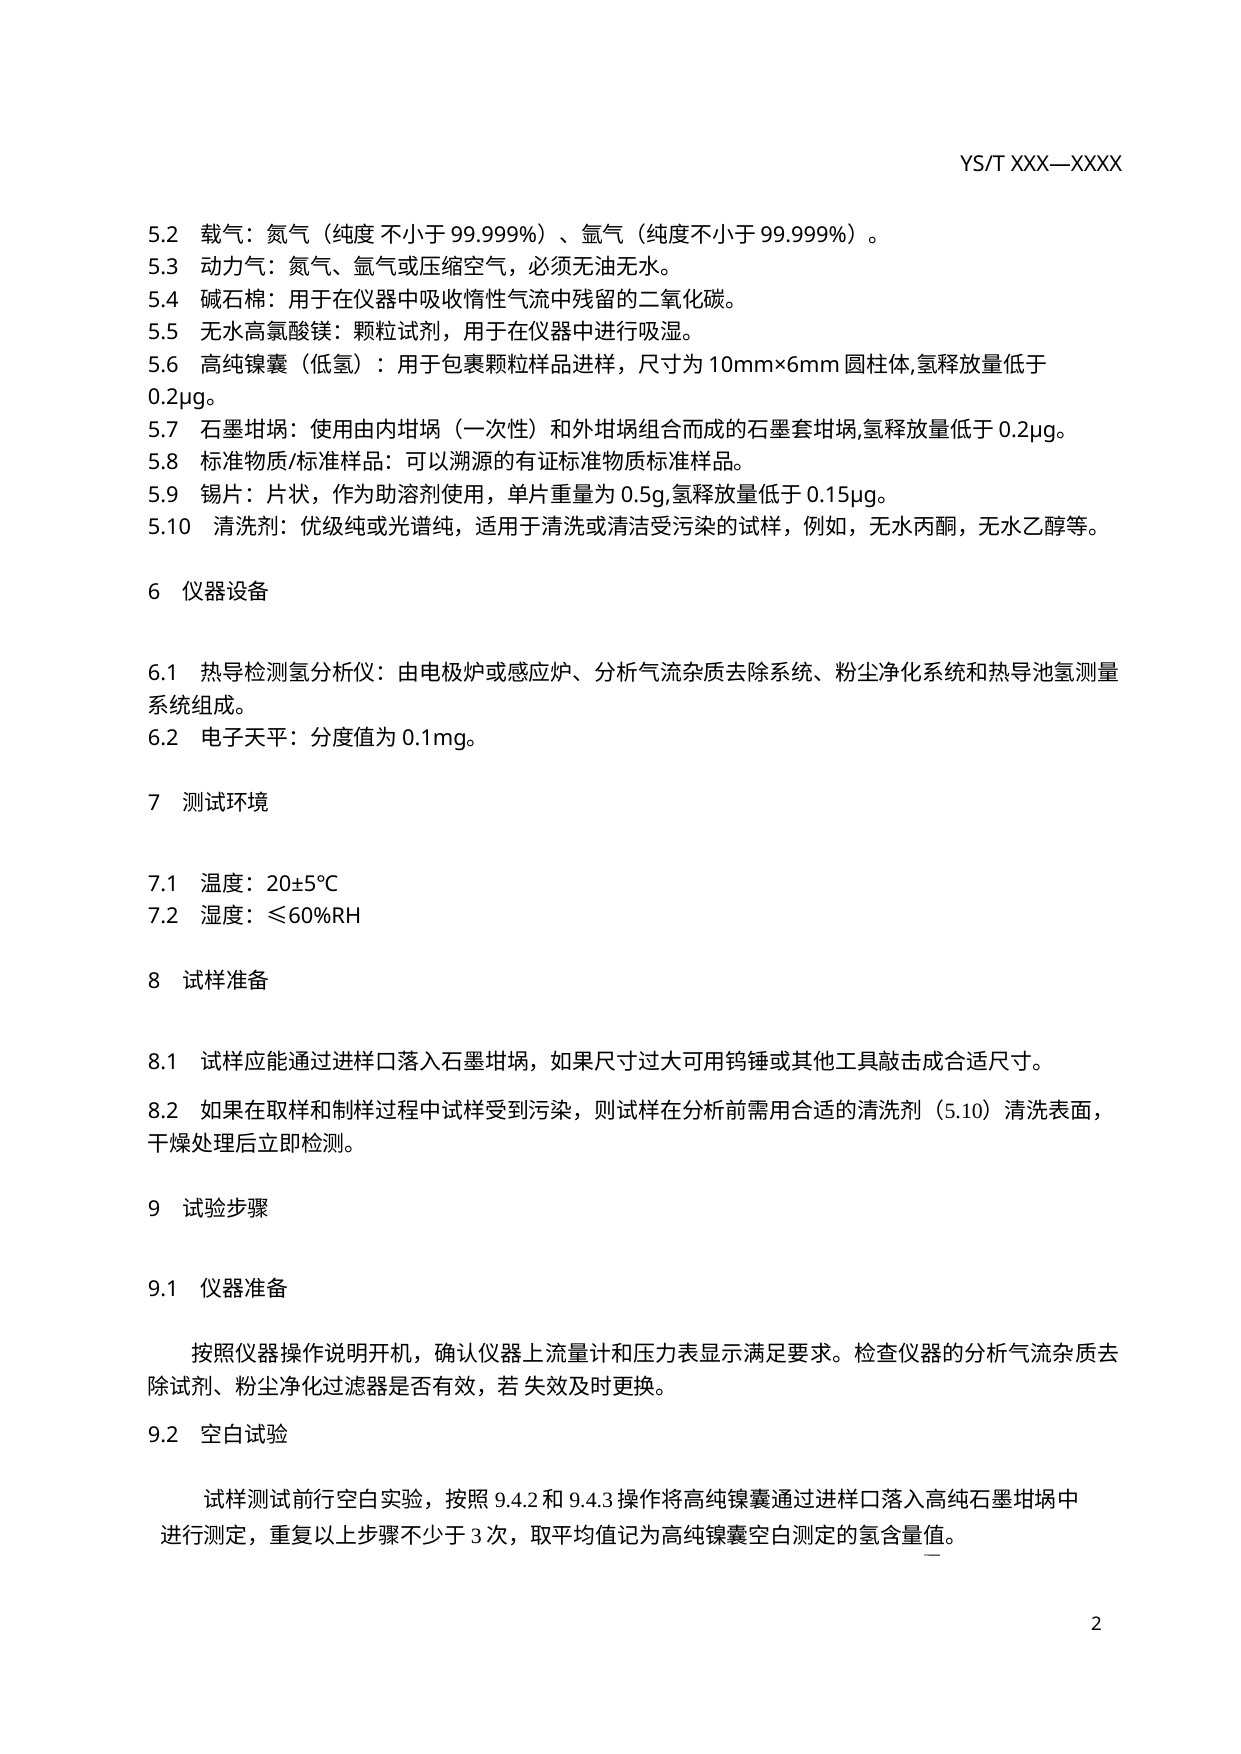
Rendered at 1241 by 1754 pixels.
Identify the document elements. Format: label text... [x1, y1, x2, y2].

text 试样应能通过进样口落入石墨坩埚，如果尺寸过大可用钨锤或其他工具敲击成合适尺寸。 [148, 1044, 1122, 1077]
text 湿度：≤60%RH [148, 898, 1122, 931]
text 热导检测氢分析仪：由电极炉或感应炉、分析气流杂质去除系统、粉尘净化系统和热导池氢测量系统组成。 [148, 655, 1122, 720]
text 仪器设备 [148, 574, 1122, 607]
text 标准物质/标准样品：可以溯源的有证标准物质标准样品。 [148, 444, 1122, 477]
text 试验步骤 [148, 1190, 1122, 1223]
text 温度：20±5℃ [148, 866, 1122, 898]
text 如果在取样和制样过程中试样受到污染，则试样在分析前需用合适的清洗剂（5.10）清洗表面，干燥处理后立即检测。 [148, 1093, 1122, 1158]
text 动力气：氮气、氩气或压缩空气，必须无油无水。 [148, 249, 1122, 282]
text 试样测试前行空白实验，按照9.4.2和9.4.3操作将高纯镍囊通过进样口落入高纯石墨坩埚中进行测定，重复以上步骤不少于3次，取平均值记为高纯镍囊空白测定的氢含量值。 [160, 1482, 1080, 1550]
text 测试环境 [148, 785, 1122, 817]
text 按照仪器操作说明开机，确认仪器上流量计和压力表显示满足要求。检查仪器的分析气流杂质去除试剂、粉尘净化过滤器是否有效，若 失效及时更换。 [148, 1336, 1122, 1401]
text 碱石棉：用于在仪器中吸收惰性气流中残留的二氧化碳。 [148, 282, 1122, 314]
text 清洗剂：优级纯或光谱纯，适用于清洗或清洁受污染的试样，例如，无水丙酮，无水乙醇等。 [148, 509, 1122, 542]
text 载气：氮气（纯度 不小于99.999%）、氩气（纯度不小于99.999%）。 [148, 217, 1122, 249]
text 石墨坩埚：使用由内坩埚（一次性）和外坩埚组合而成的石墨套坩埚,氢释放量低于0.2μg。 [148, 412, 1122, 444]
text 电子天平：分度值为0.1mg。 [148, 720, 1122, 752]
text 无水高氯酸镁：颗粒试剂，用于在仪器中进行吸湿。 [148, 314, 1122, 347]
text 仪器准备 [148, 1271, 1122, 1304]
text 空白试验 [148, 1417, 1122, 1449]
text 试样准备 [148, 963, 1122, 996]
text 高纯镍囊（低氢）：用于包裹颗粒样品进样，尺寸为10mm×6mm圆柱体,氢释放量低于0.2μg。 [148, 347, 1122, 412]
text 锡片：片状，作为助溶剂使用，单片重量为0.5g,氢释放量低于0.15μg。 [148, 477, 1122, 509]
